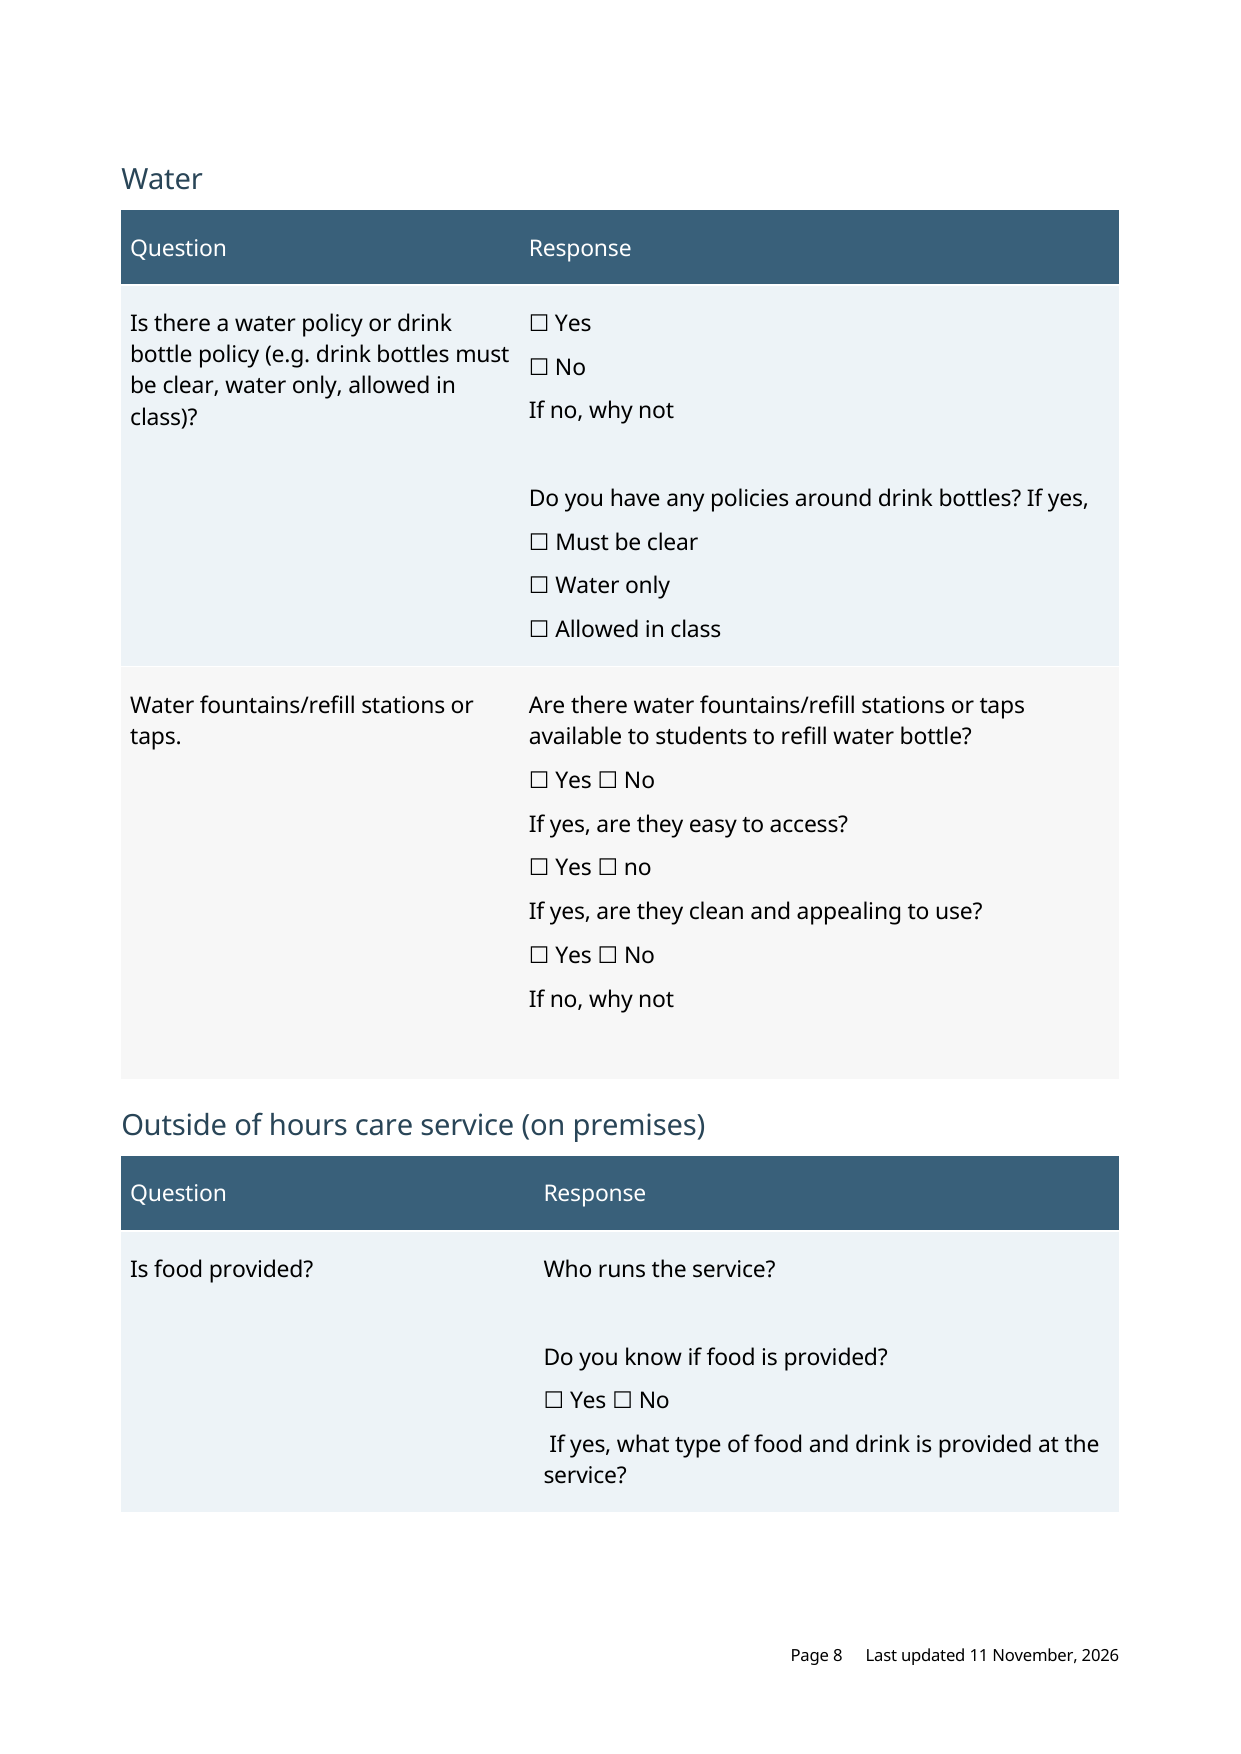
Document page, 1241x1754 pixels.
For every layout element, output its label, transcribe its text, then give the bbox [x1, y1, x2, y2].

table_cell Is there a water policy or drink bottle policy (e.g. drink bottles must be clear, water only, allowed in class)? [121, 286, 520, 666]
table_header Response [534, 1156, 1119, 1230]
table_cell Is food provided? [121, 1232, 534, 1512]
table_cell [534, 1232, 1119, 1512]
table_header Response [520, 210, 1119, 284]
table_cell Yes No If no, why not Do you have any policies around drink bottles? If yes, Must be clear Water only Allowed in class [520, 286, 1119, 666]
table_header Question [121, 210, 520, 284]
table_cell Water fountains/refill stations or taps. [121, 667, 520, 1079]
subtitle Water [121, 158, 1119, 198]
table_cell Are there water fountains/refill stations or taps available to students to refill water bottle? Yes No If yes, are they easy to access? Yes no If yes, are they clean and appealing to use? Yes No If no, why not [520, 667, 1119, 1079]
table_header Question [121, 1156, 534, 1230]
subtitle Outside of hours care service (on premises) [121, 1104, 1119, 1143]
